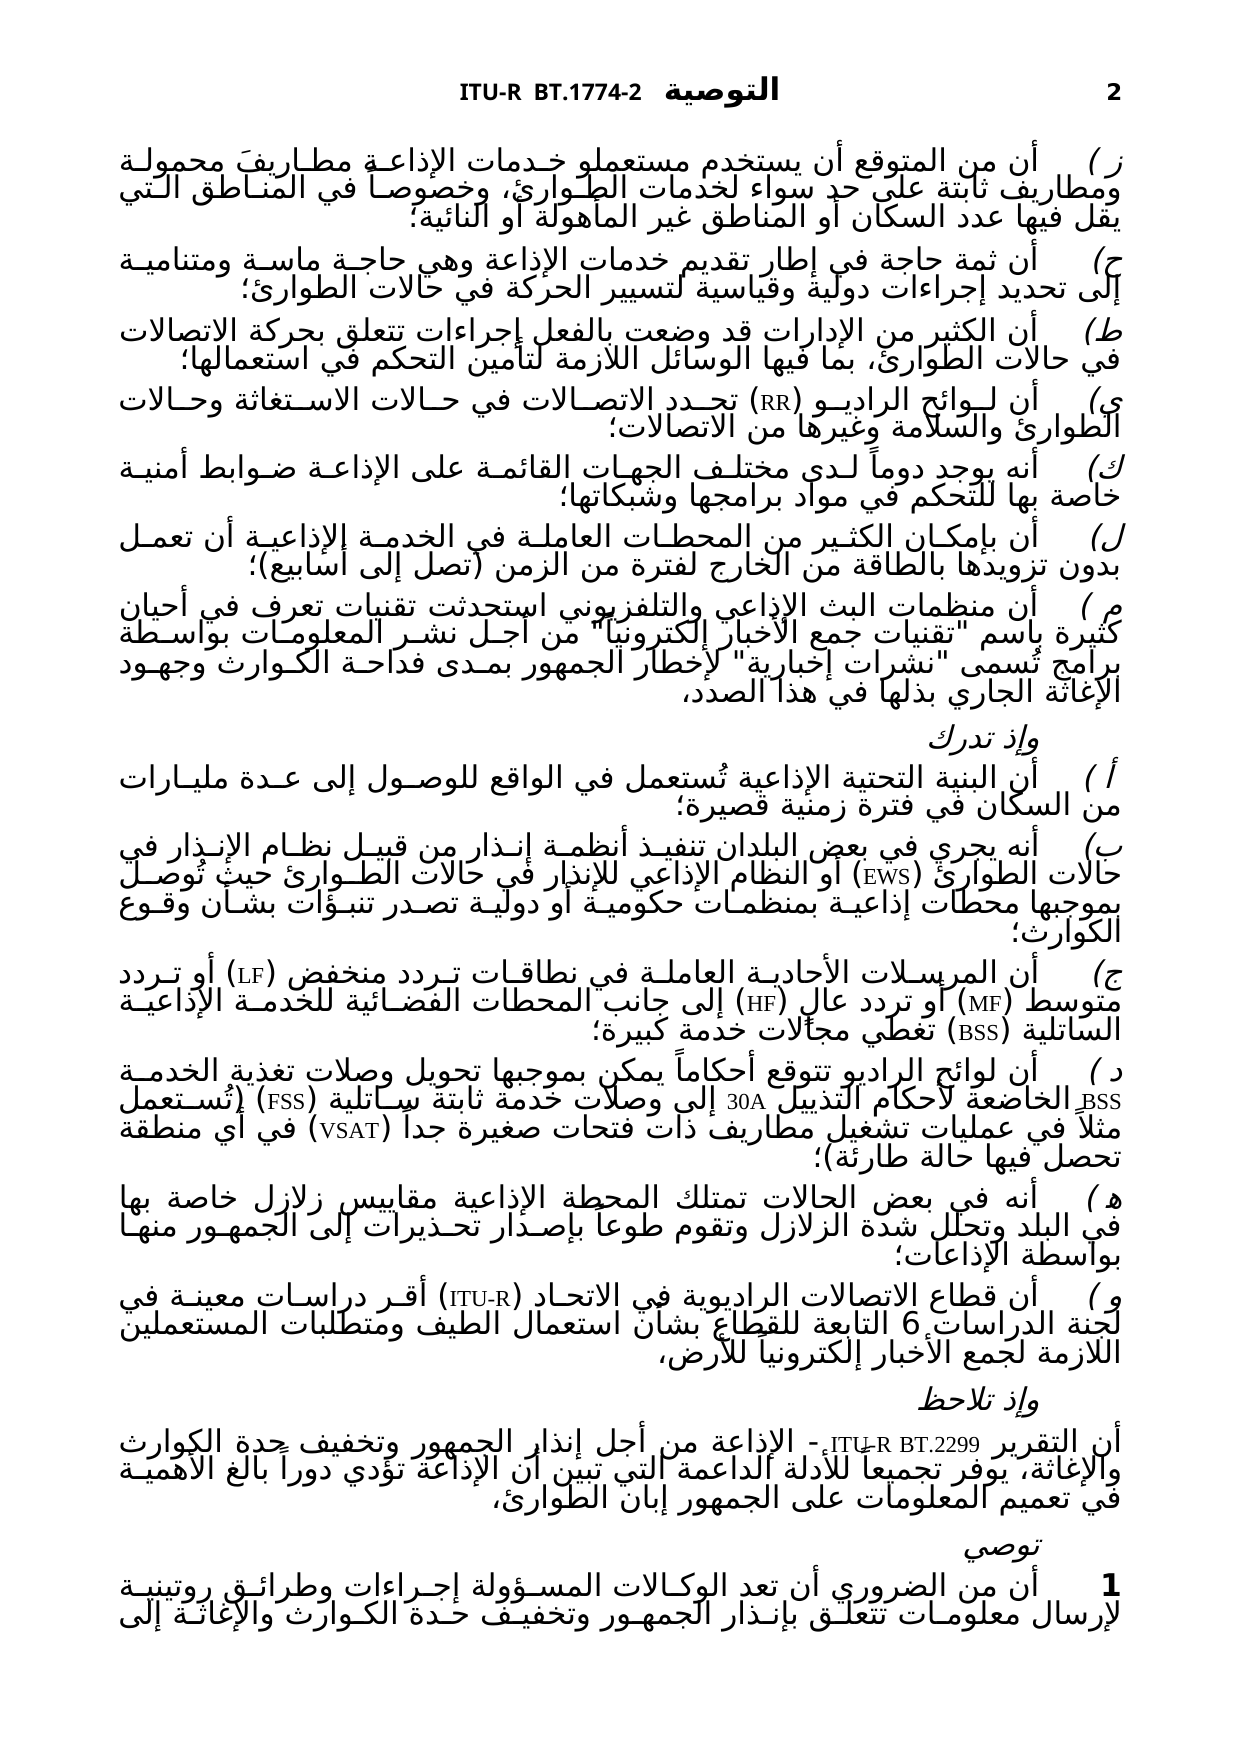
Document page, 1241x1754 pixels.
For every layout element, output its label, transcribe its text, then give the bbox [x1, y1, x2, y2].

text ط) أن الكثير من الإدارات قد وضعت بالفعل إجراءات تتعلق بحركة الاتصالات في حالات الطوارئ، بما فيها الوسائل اللازمة لتأمين التحكم في استعمالها؛ [118, 318, 1122, 377]
text وإذ تلاحظ [118, 1387, 1039, 1416]
text وإذ تدرك [118, 726, 1039, 754]
text ﻫ ) أنه في بعض الحالات تمتلك المحطة الإذاعية مقاييس زلازل خاصة بها في البلد وتحلل شدة الزلازل وتقوم طوعاً بإصدار تحذيرات إلى الجمهور منها بواسطة الإذاعات؛ [118, 1185, 1122, 1273]
text ح) أن ثمة حاجة في إطار تقديم خدمات الإذاعة وهي حاجة ماسة ومتنامية إلى تحديد إجراءات دولية وقياسية لتسيير الحركة في حالات الطوارئ؛ [118, 248, 1122, 306]
text أ ) أن البنية التحتية الإذاعية تُستعمل في الواقع للوصول إلى عدة مليارات من السكان في فترة زمنية قصيرة؛ [118, 765, 1122, 823]
text ب) أنه يجري في بعض البلدان تنفيذ أنظمة إنذار من قبيل نظام الإنذار في حالات الطوارئ (EWS) أو النظام الإذاعي للإنذار في حالات الطوارئ حيث تُوصل بموجبها محطات إذاعية بمنظمات حكومية أو دولية تصدر تنبؤات بشأن وقوع الكوارث؛ [118, 833, 1122, 950]
text ز ) أن من المتوقع أن يستخدم مستعملو خدمات الإذاعة مطاريفَ محمولة ومطاريف ثابتة على حد سواء لخدمات الطوارئ، وخصوصاً في المناطق التي يقل فيها عدد السكان أو المناطق غير المأهولة أو النائية؛ [118, 148, 1122, 235]
text و ) أن قطاع الاتصالات الراديوية في الاتحاد (ITU-R) أقر دراسات معينة في لجنة الدراسات 6 التابعة للقطاع بشأن استعمال الطيف ومتطلبات المستعملين اللازمة لجمع الأخبار إلكترونياً للأرض، [118, 1283, 1122, 1371]
text م ) أن منظمات البث الإذاعي والتلفزيوني استحدثت تقنيات تعرف في أحيان كثيرة باسم "تقنيات جمع الأخبار إلكترونياً" من أجل نشر المعلومات بواسطة برامج تُسمى "نشرات إخبارية" لإخطار الجمهور بمدى فداحة الكوارث وجهود الإغاثة الجاري بذلها في هذا الصدد، [118, 593, 1122, 709]
text د ) أن لوائح الراديو تتوقع أحكاماً يمكن بموجبها تحويل وصلات تغذية الخدمة BSS الخاضعة لأحكام التذييل 30A إلى وصلات خدمة ثابتة ساتلية (FSS) (تُستعمل مثلاً في عمليات تشغيل مطاريف ذات فتحات صغيرة جداً (VSAT) في أي منطقة تحصل فيها حالة طارئة)؛ [118, 1058, 1122, 1175]
text توصي [118, 1533, 1039, 1561]
text ي) أن لوائح الراديو (RR) تحدد الاتصالات في حالات الاستغاثة وحالات الطوارئ والسلامة وغيرها من الاتصالات؛ [118, 387, 1122, 445]
text أن التقرير ITU-R BT.2299 - الإذاعة من أجل إنذار الجمهور وتخفيف حدة الكوارث والإغاثة، يوفر تجميعاً للأدلة الداعمة التي تبين أن الإذاعة تؤدي دوراً بالغ الأهمية في تعميم المعلومات على الجمهور إبان الطوارئ، [118, 1429, 1122, 1516]
text ج) أن المرسلات الأحادية العاملة في نطاقات تردد منخفض (LF) أو تردد متوسط (MF) أو تردد عالٍ (HF) إلى جانب المحطات الفضائية للخدمة الإذاعية الساتلية (BSS) تغطي مجالات خدمة كبيرة؛ [118, 961, 1122, 1048]
text ل) أن بإمكان الكثير من المحطات العاملة في الخدمة الإذاعية أن تعمل بدون تزويدها بالطاقة من الخارج لفترة من الزمن (تصل إلى أسابيع)؛ [118, 524, 1122, 582]
text ك) أنه يوجد دوماً لدى مختلف الجهات القائمة على الإذاعة ضوابط أمنية خاصة بها للتحكم في مواد برامجها وشبكاتها؛ [118, 456, 1122, 514]
